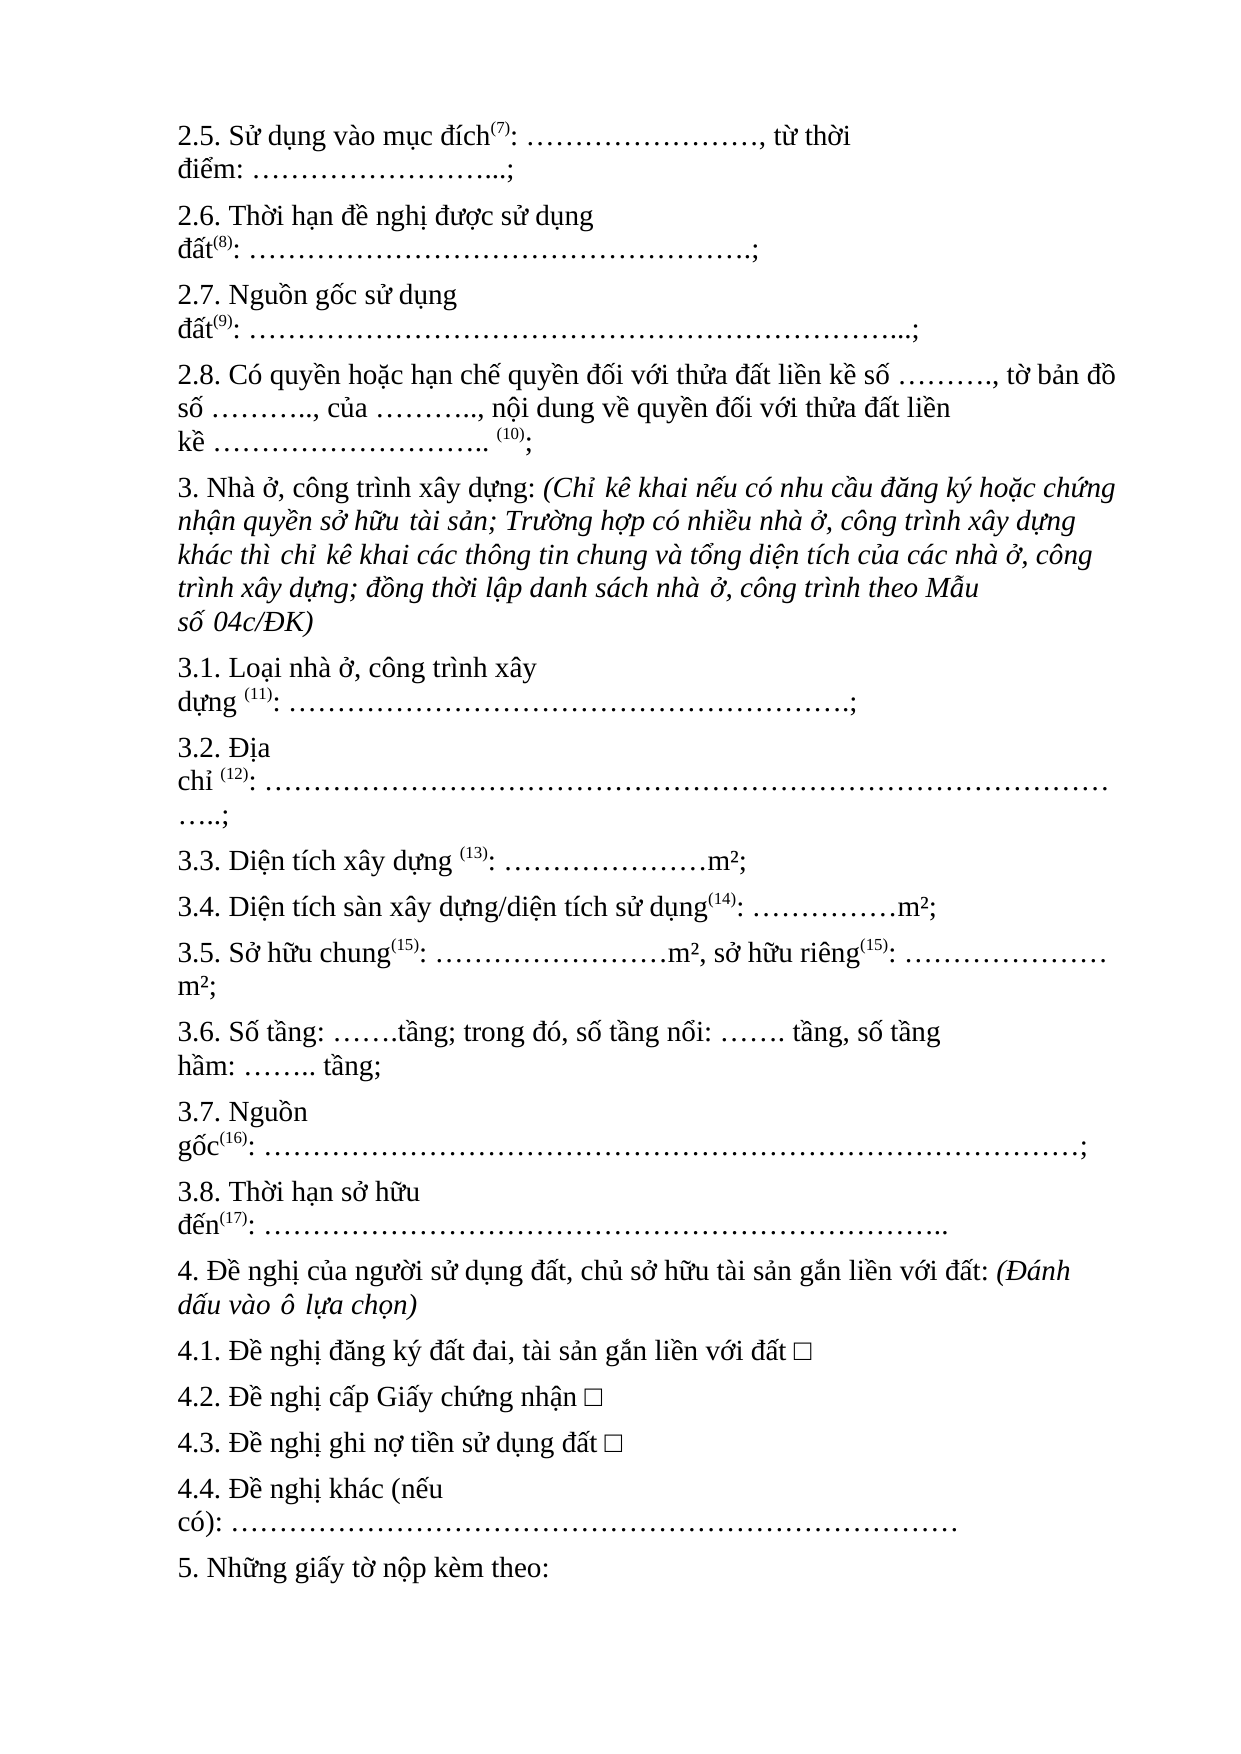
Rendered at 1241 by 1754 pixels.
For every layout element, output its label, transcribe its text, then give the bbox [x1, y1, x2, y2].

text 3.6. Số tầng: …….tầng; trong đó, số tầng nổi: ……. tầng, số tầng hầm: …….. tầng; [177, 1014, 1122, 1082]
text 3.5. Sở hữu chung(15): ……………………m², sở hữu riêng(15): …………………m²; [177, 935, 1122, 1002]
text 3.8. Thời hạn sở hữu đến(17): …………………………………………………………….. [177, 1174, 1122, 1241]
text 4.1. Đề nghị đăng ký đất đai, tài sản gắn liền với đất □ [177, 1333, 1122, 1366]
text 3. Nhà ở, công trình xây dựng: (Chỉ kê khai nếu có nhu cầu đăng ký hoặc chứng nhận quyền sở hữu tài sản; Trường hợp có nhiều nhà ở, công trình xây dựng khác thì chỉ kê khai các thông tin chung và tổng diện tích của các nhà ở, công trình xây dựng; đồng thời lập danh sách nhà ở, công trình theo Mẫu số 04c/ĐK) [177, 470, 1122, 638]
text 2.6. Thời hạn đề nghị được sử dụng đất(8): …………………………………………….; [177, 198, 1122, 265]
text 5. Những giấy tờ nộp kèm theo: [177, 1551, 1122, 1584]
text 2.8. Có quyền hoặc hạn chế quyền đối với thửa đất liền kề số ………., tờ bản đồ số ……….., của ……….., nội dung về quyền đối với thửa đất liền kề ……………………….. (10); [177, 357, 1122, 457]
text 3.1. Loại nhà ở, công trình xây dựng (11): ………………………………………………….; [177, 650, 1122, 717]
text 3.4. Diện tích sàn xây dựng/diện tích sử dụng(14): ……………m²; [177, 889, 1122, 922]
text 3.3. Diện tích xây dựng (13): …………………m²; [177, 843, 1122, 876]
text 4.3. Đề nghị ghi nợ tiền sử dụng đất □ [177, 1425, 1122, 1458]
text 3.2. Địa chỉ (12): ………………………………………………………………………………..; [177, 730, 1122, 830]
text 4.4. Đề nghị khác (nếu có): ………………………………………………………………… [177, 1471, 1122, 1538]
text 3.7. Nguồn gốc(16): …………………………………………………………………………; [177, 1094, 1122, 1161]
text 2.5. Sử dụng vào mục đích(7): ……………………, từ thời điểm: ……………………...; [177, 118, 1122, 185]
text 4. Đề nghị của người sử dụng đất, chủ sở hữu tài sản gắn liền với đất: (Đánh dấu vào ô lựa chọn) [177, 1253, 1122, 1320]
text 4.2. Đề nghị cấp Giấy chứng nhận □ [177, 1379, 1122, 1412]
text 2.7. Nguồn gốc sử dụng đất(9): …………………………………………………………...; [177, 277, 1122, 344]
